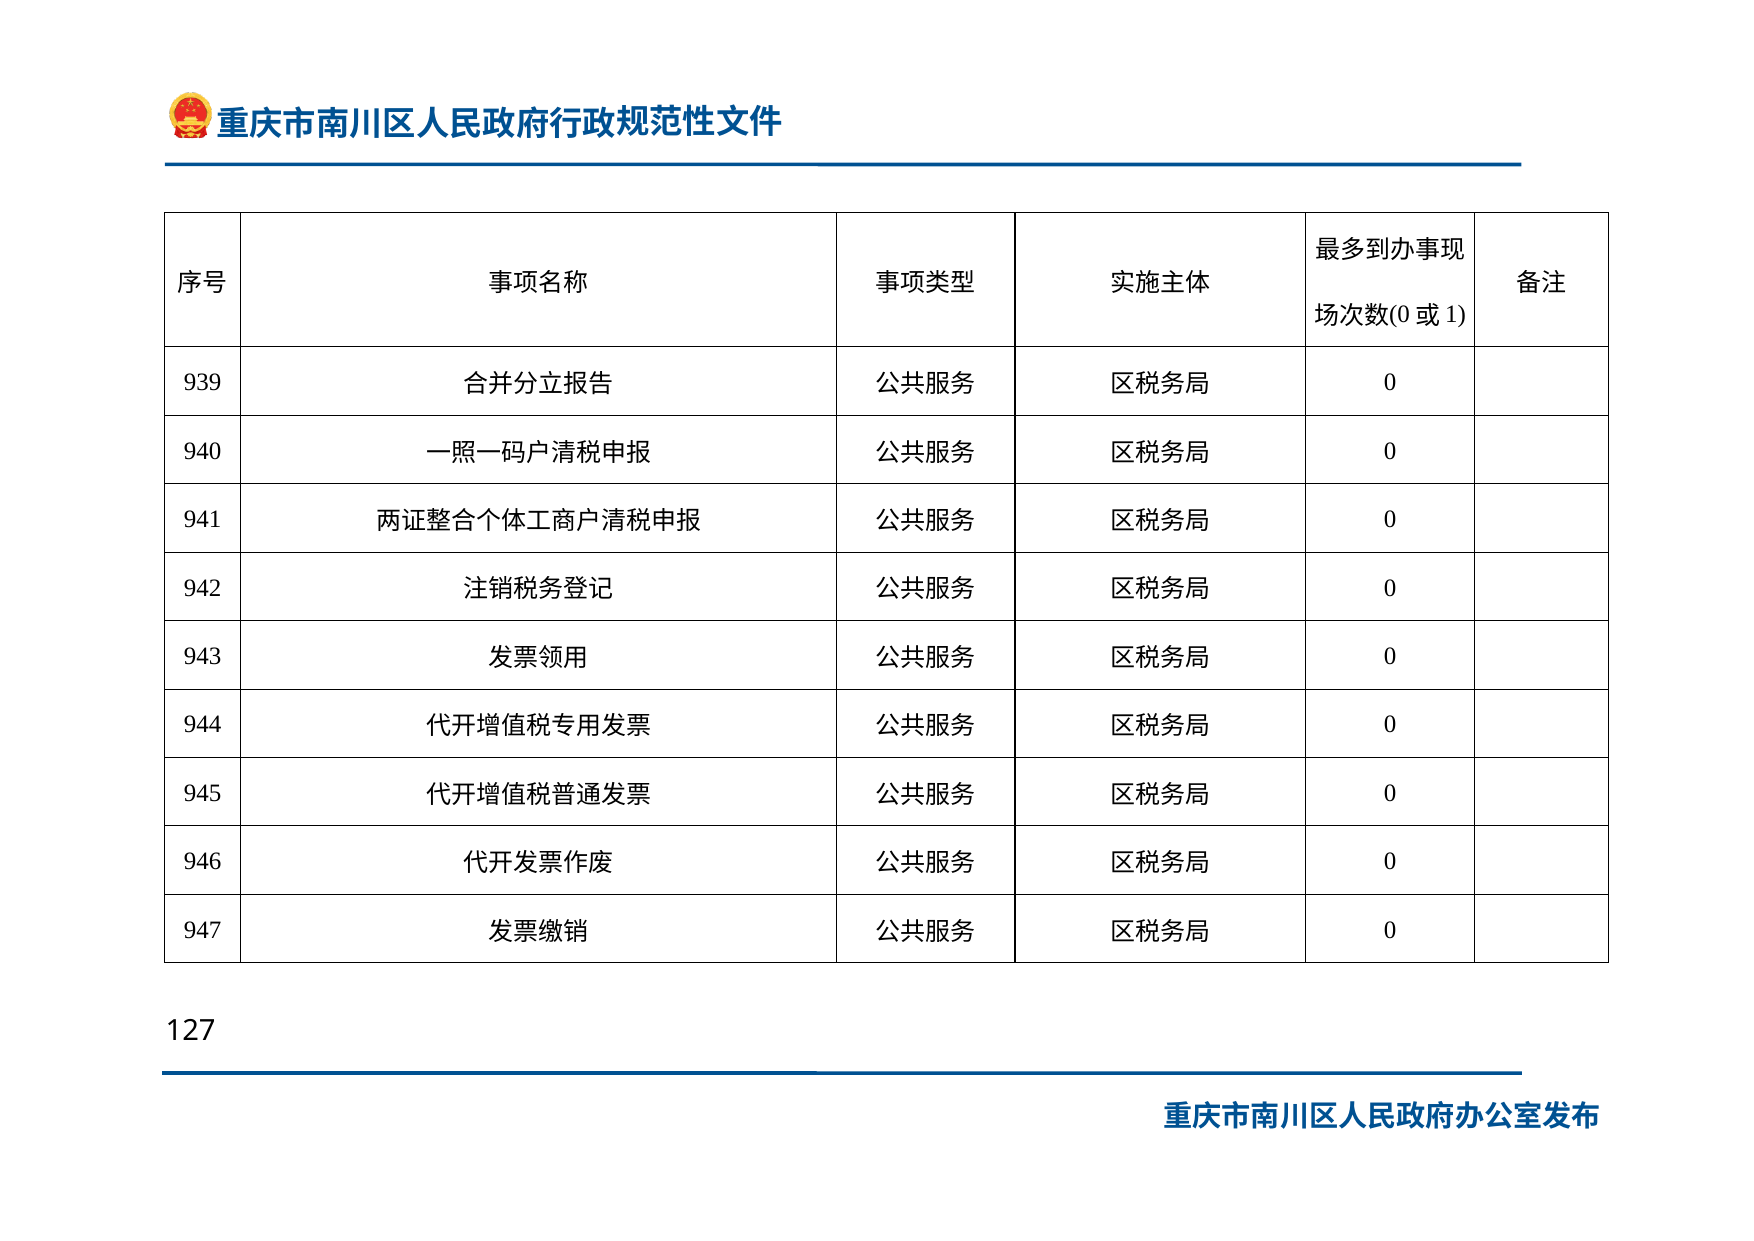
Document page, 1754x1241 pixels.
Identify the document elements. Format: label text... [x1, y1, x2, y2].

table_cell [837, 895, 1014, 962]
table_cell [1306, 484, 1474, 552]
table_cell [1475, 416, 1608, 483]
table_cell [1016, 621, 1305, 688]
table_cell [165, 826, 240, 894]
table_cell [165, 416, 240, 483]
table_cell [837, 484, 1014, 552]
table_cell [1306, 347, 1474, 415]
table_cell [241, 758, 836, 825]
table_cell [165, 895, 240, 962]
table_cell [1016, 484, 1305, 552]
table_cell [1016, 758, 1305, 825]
picture [165, 90, 216, 142]
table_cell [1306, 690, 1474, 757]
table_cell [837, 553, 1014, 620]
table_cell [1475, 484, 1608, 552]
table_header 序号 [165, 213, 240, 346]
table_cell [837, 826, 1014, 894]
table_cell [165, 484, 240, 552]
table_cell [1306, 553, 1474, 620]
table_header 事项名称 [241, 213, 836, 346]
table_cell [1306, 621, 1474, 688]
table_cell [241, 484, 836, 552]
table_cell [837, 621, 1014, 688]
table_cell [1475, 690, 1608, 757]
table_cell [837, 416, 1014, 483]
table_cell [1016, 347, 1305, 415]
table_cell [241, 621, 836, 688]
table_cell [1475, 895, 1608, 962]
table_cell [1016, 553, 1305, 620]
table_header 实施主体 [1016, 213, 1305, 346]
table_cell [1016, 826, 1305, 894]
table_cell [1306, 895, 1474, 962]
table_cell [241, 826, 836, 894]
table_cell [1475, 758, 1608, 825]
table_header 备注 [1475, 213, 1608, 346]
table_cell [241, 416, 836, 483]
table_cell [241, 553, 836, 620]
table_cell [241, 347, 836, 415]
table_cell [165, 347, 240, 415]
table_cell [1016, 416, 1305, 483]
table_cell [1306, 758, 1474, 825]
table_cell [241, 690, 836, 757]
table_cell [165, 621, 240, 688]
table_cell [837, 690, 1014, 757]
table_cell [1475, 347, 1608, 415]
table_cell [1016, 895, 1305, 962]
table_header 事项类型 [837, 213, 1014, 346]
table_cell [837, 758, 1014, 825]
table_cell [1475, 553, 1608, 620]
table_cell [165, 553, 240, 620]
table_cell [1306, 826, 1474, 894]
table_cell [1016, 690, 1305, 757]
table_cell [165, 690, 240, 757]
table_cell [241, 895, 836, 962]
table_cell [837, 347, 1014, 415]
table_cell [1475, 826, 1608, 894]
table_header 最多到办事现场次数(0或1) [1306, 213, 1474, 346]
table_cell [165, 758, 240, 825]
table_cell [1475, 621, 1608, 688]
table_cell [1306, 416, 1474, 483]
